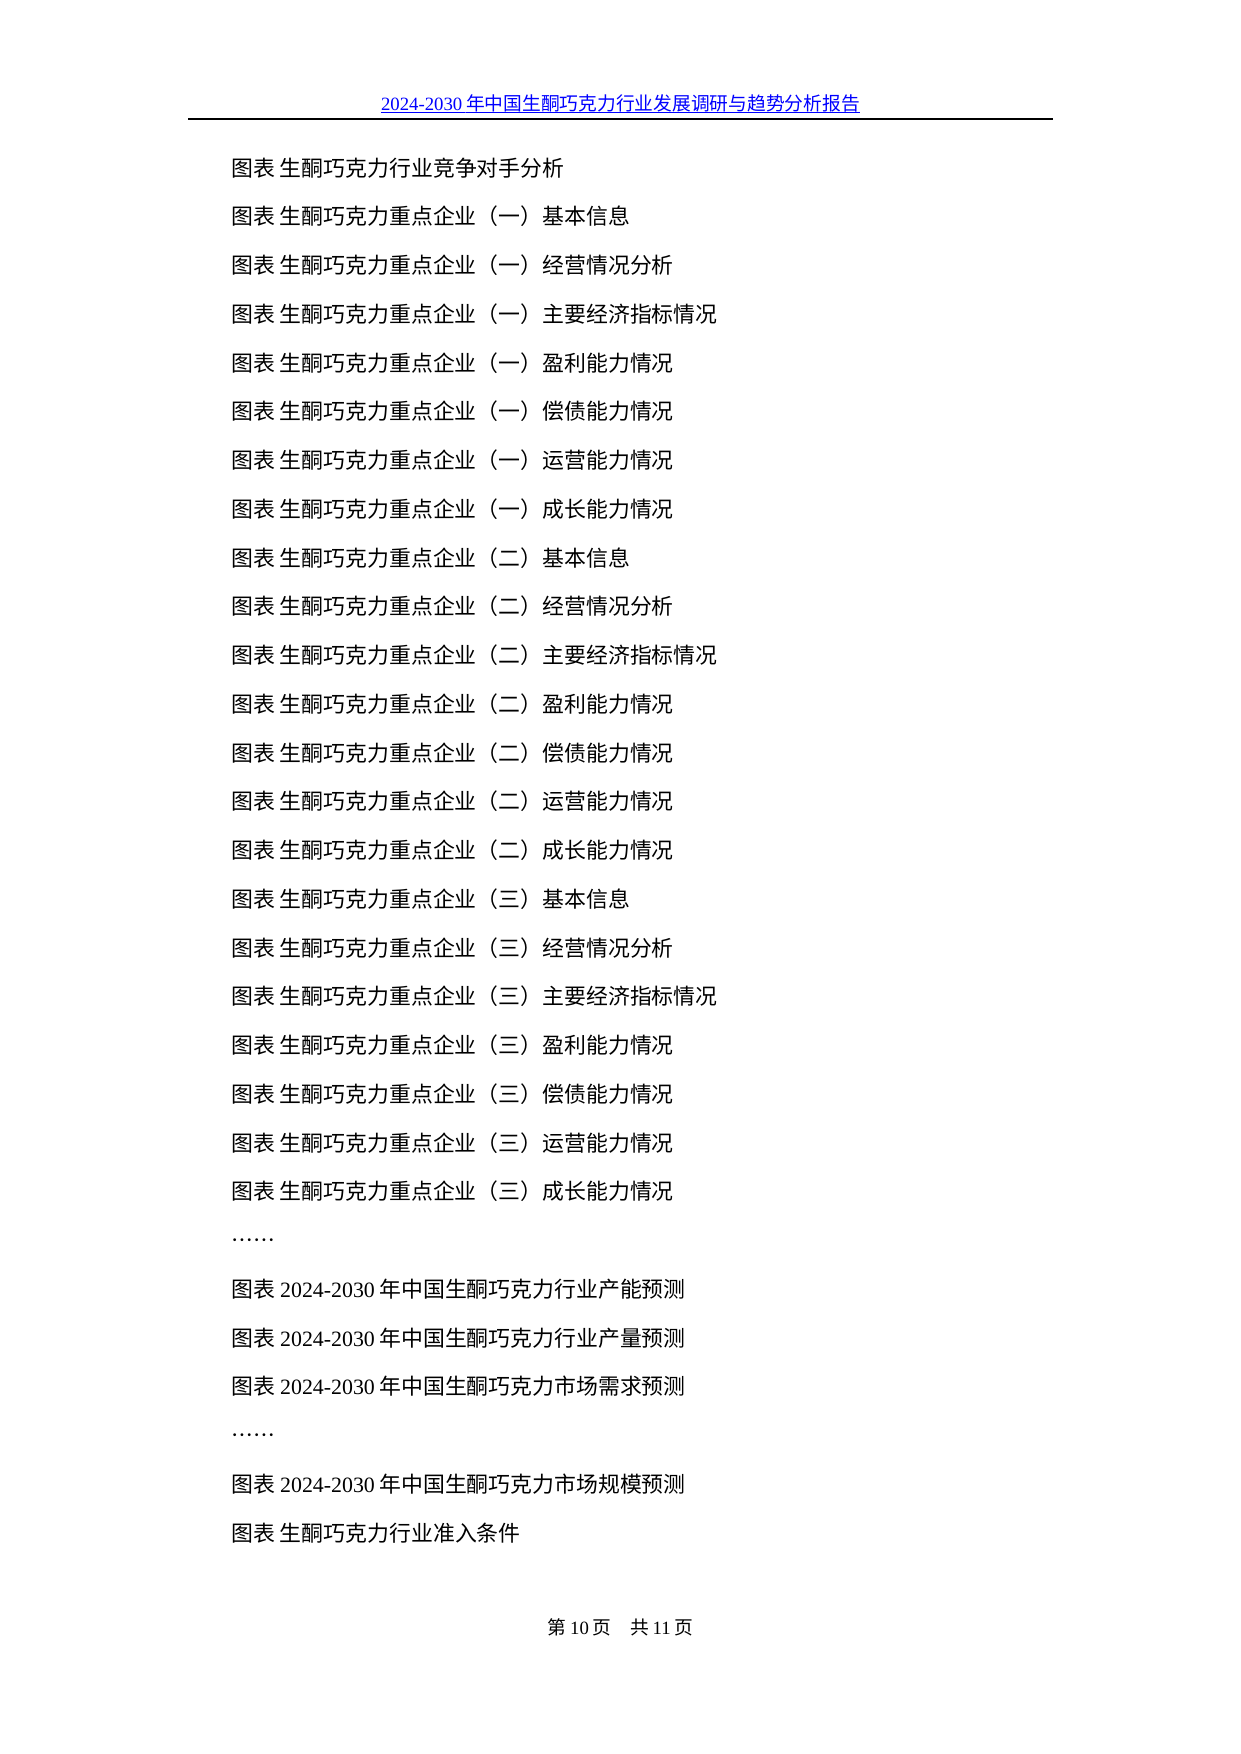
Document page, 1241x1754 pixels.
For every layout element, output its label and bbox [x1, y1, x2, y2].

text [187, 150, 1053, 1548]
